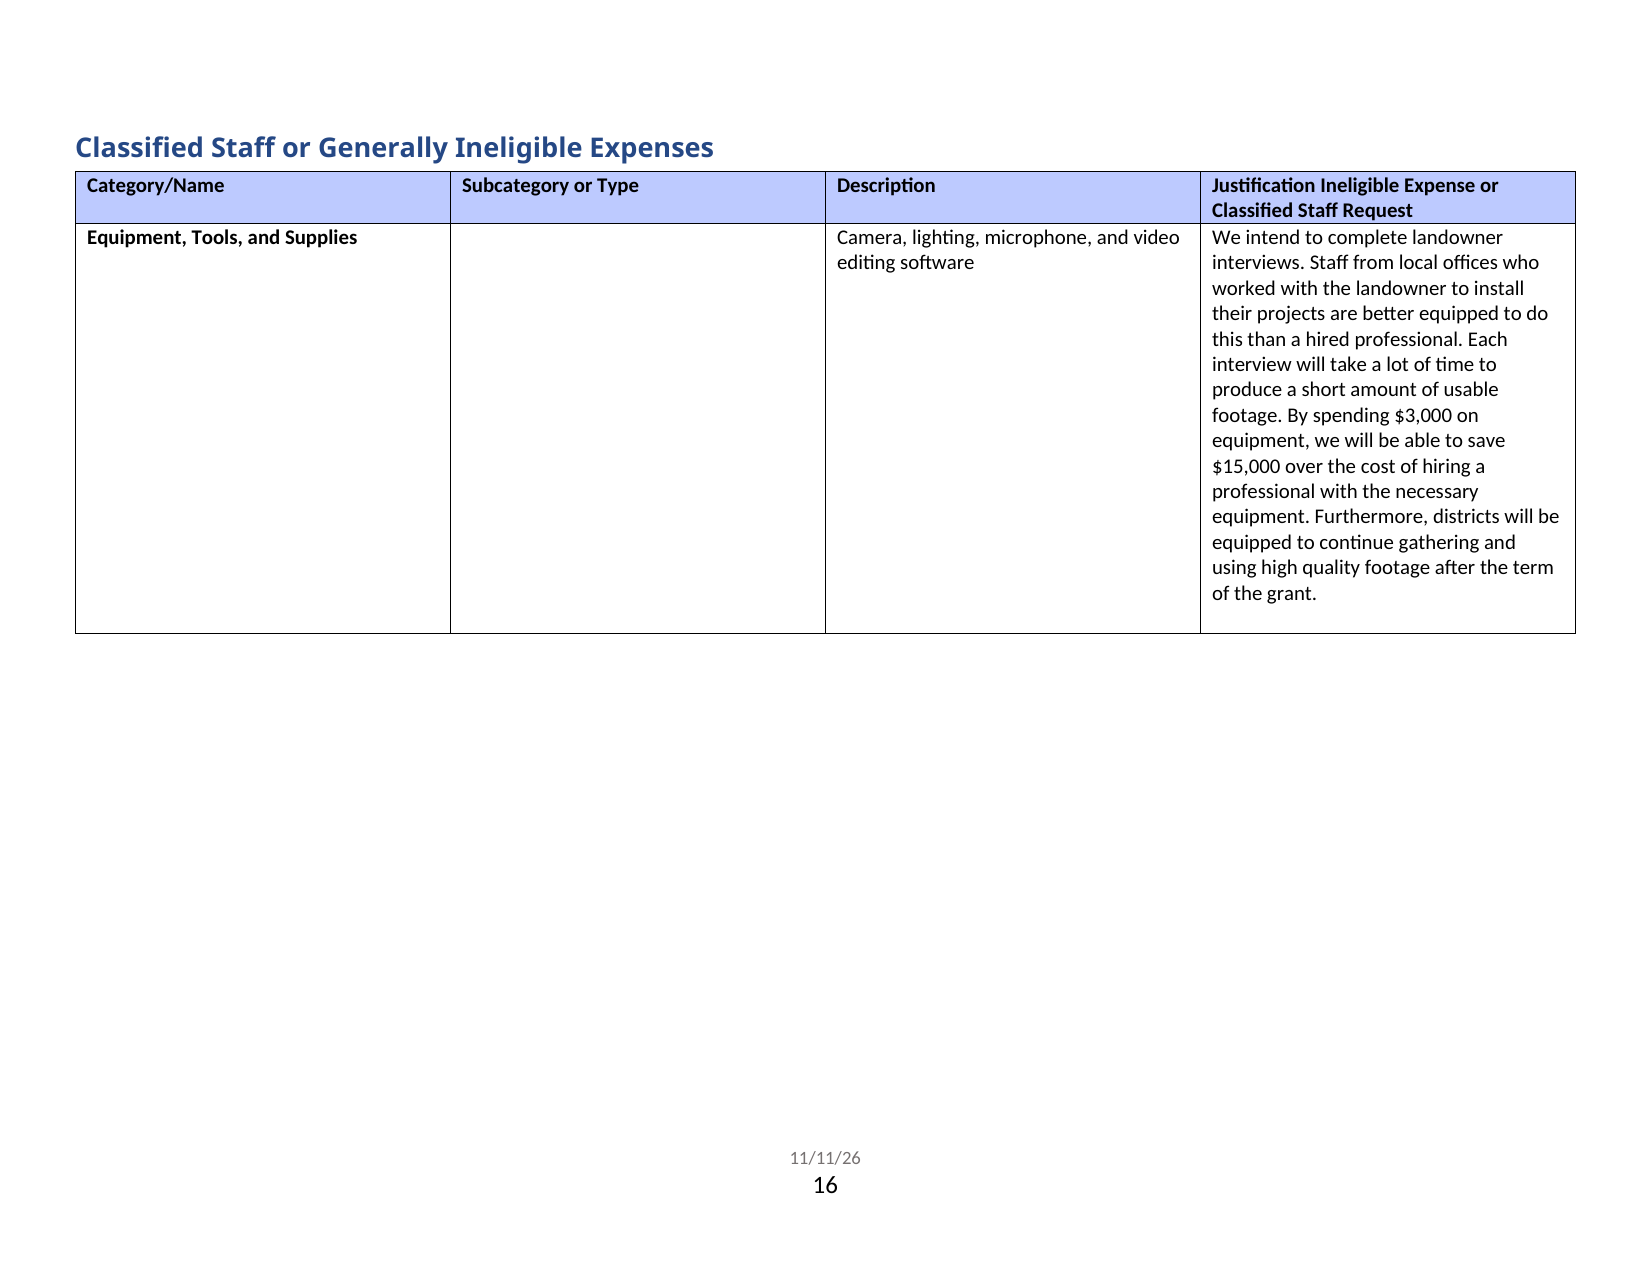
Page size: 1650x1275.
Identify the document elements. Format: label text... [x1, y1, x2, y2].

table_cell Camera, lighting, microphone, and video editing software [826, 224, 1200, 633]
table_header Category/Name [76, 172, 450, 223]
table_cell We intend to complete landowner interviews. Staff from local offices who worked with the landowner to install their projects are better equipped to do this than a hired professional. Each interview will take a lot of time to produce a short amount of usable footage. By spending $3,000 on equipment, we will be able to save $15,000 over the cost of hiring a professional with the necessary equipment. Furthermore, districts will be equipped to continue gathering and using high quality footage after the term of the grant. [1201, 224, 1575, 633]
table_header Justification Ineligible Expense or Classified Staff Request [1201, 172, 1575, 223]
table_cell [451, 224, 825, 633]
subtitle Classified Staff or Generally Ineligible Expenses [75, 128, 1575, 165]
table_cell Equipment, Tools, and Supplies [76, 224, 450, 633]
table_header Description [826, 172, 1200, 223]
table_header Subcategory or Type [451, 172, 825, 223]
